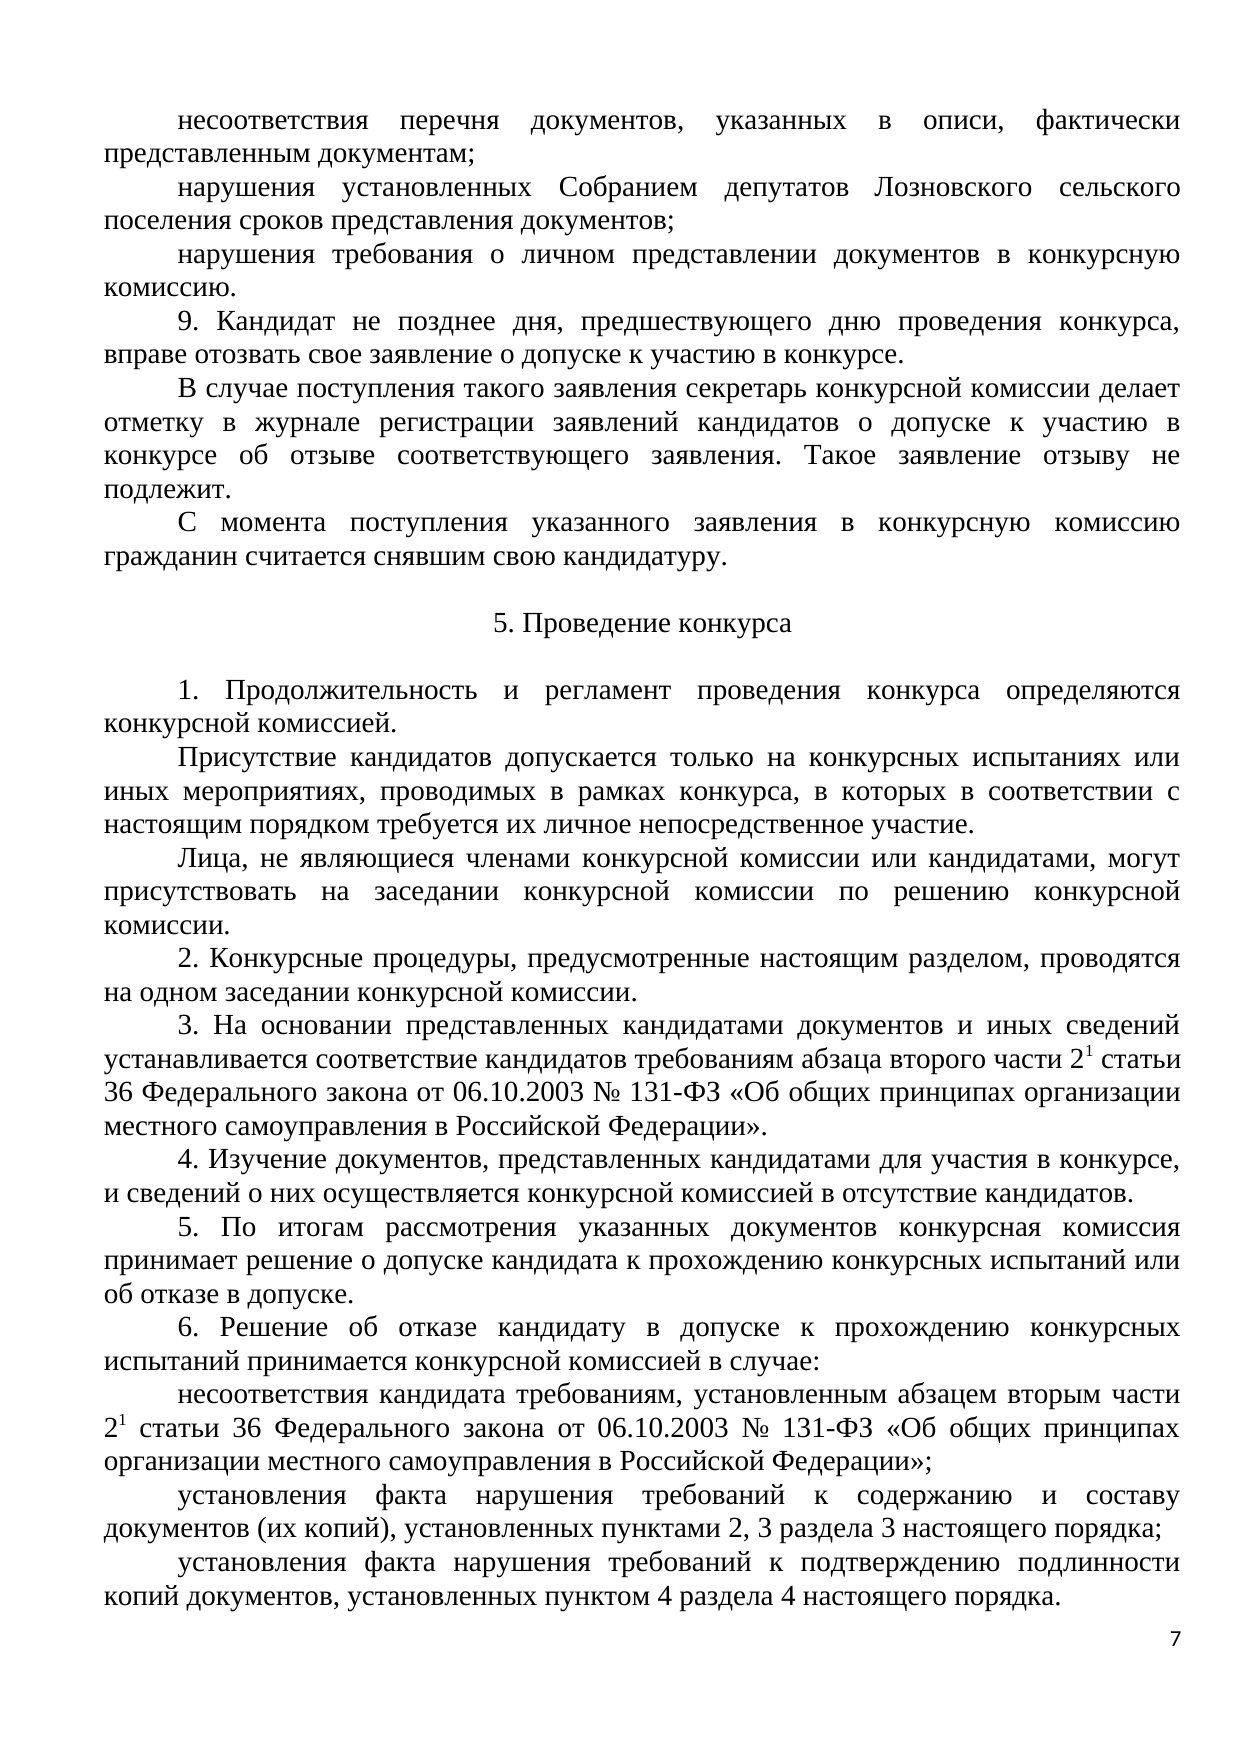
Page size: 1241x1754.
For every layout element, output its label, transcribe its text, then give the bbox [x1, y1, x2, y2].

text несоответствия кандидата требованиям, установленным абзацем вторым части 21 статьи 36 Федерального закона от 06.10.2003 № 131-ФЗ «Об общих принципах организации местного самоуправления в Российской Федерации»; [103, 1376, 1181, 1477]
text несоответствия перечня документов, указанных в описи, фактически представленным документам; [103, 102, 1181, 169]
text 6. Решение об отказе кандидату в допуске к прохождению конкурсных испытаний принимается конкурсной комиссией в случае: [103, 1309, 1181, 1376]
list 5. Проведение конкурса [103, 605, 1181, 638]
text 4. Изучение документов, представленных кандидатами для участия в конкурсе, и сведений о них осуществляется конкурсной комиссией в отсутствие кандидатов. [103, 1142, 1181, 1209]
text С момента поступления указанного заявления в конкурсную комиссию гражданин считается снявшим свою кандидатуру. [103, 504, 1181, 571]
text 5. По итогам рассмотрения указанных документов конкурсная комиссия принимает решение о допуске кандидата к прохождению конкурсных испытаний или об отказе в допуске. [103, 1209, 1181, 1309]
text Присутствие кандидатов допускается только на конкурсных испытаниях или иных мероприятиях, проводимых в рамках конкурса, в которых в соответствии с настоящим порядком требуется их личное непосредственное участие. [103, 739, 1181, 840]
text нарушения установленных Собранием депутатов Лозновского сельского поселения сроков представления документов; [103, 169, 1181, 236]
text установления факта нарушения требований к содержанию и составу документов (их копий), установленных пунктами 2, 3 раздела 3 настоящего порядка; [103, 1477, 1181, 1544]
text 3. На основании представленных кандидатами документов и иных сведений устанавливается соответствие кандидатов требованиям абзаца второго части 21 статьи 36 Федерального закона от 06.10.2003 № 131-ФЗ «Об общих принципах организации местного самоуправления в Российской Федерации». [103, 1007, 1181, 1142]
text 2. Конкурсные процедуры, предусмотренные настоящим разделом, проводятся на одном заседании конкурсной комиссии. [103, 940, 1181, 1007]
text 1. Продолжительность и регламент проведения конкурса определяются конкурсной комиссией. [103, 672, 1181, 739]
text нарушения требования о личном представлении документов в конкурсную комиссию. [103, 236, 1181, 303]
text В случае поступления такого заявления секретарь конкурсной комиссии делает отметку в журнале регистрации заявлений кандидатов о допуске к участию в конкурсе об отзыве соответствующего заявления. Такое заявление отзыву не подлежит. [103, 370, 1181, 504]
text 9. Кандидат не позднее дня, предшествующего дню проведения конкурса, вправе отозвать свое заявление о допуске к участию в конкурсе. [103, 303, 1181, 370]
text установления факта нарушения требований к подтверждению подлинности копий документов, установленных пунктом 4 раздела 4 настоящего порядка. [103, 1544, 1181, 1611]
text Лица, не являющиеся членами конкурсной комиссии или кандидатами, могут присутствовать на заседании конкурсной комиссии по решению конкурсной комиссии. [103, 840, 1181, 940]
